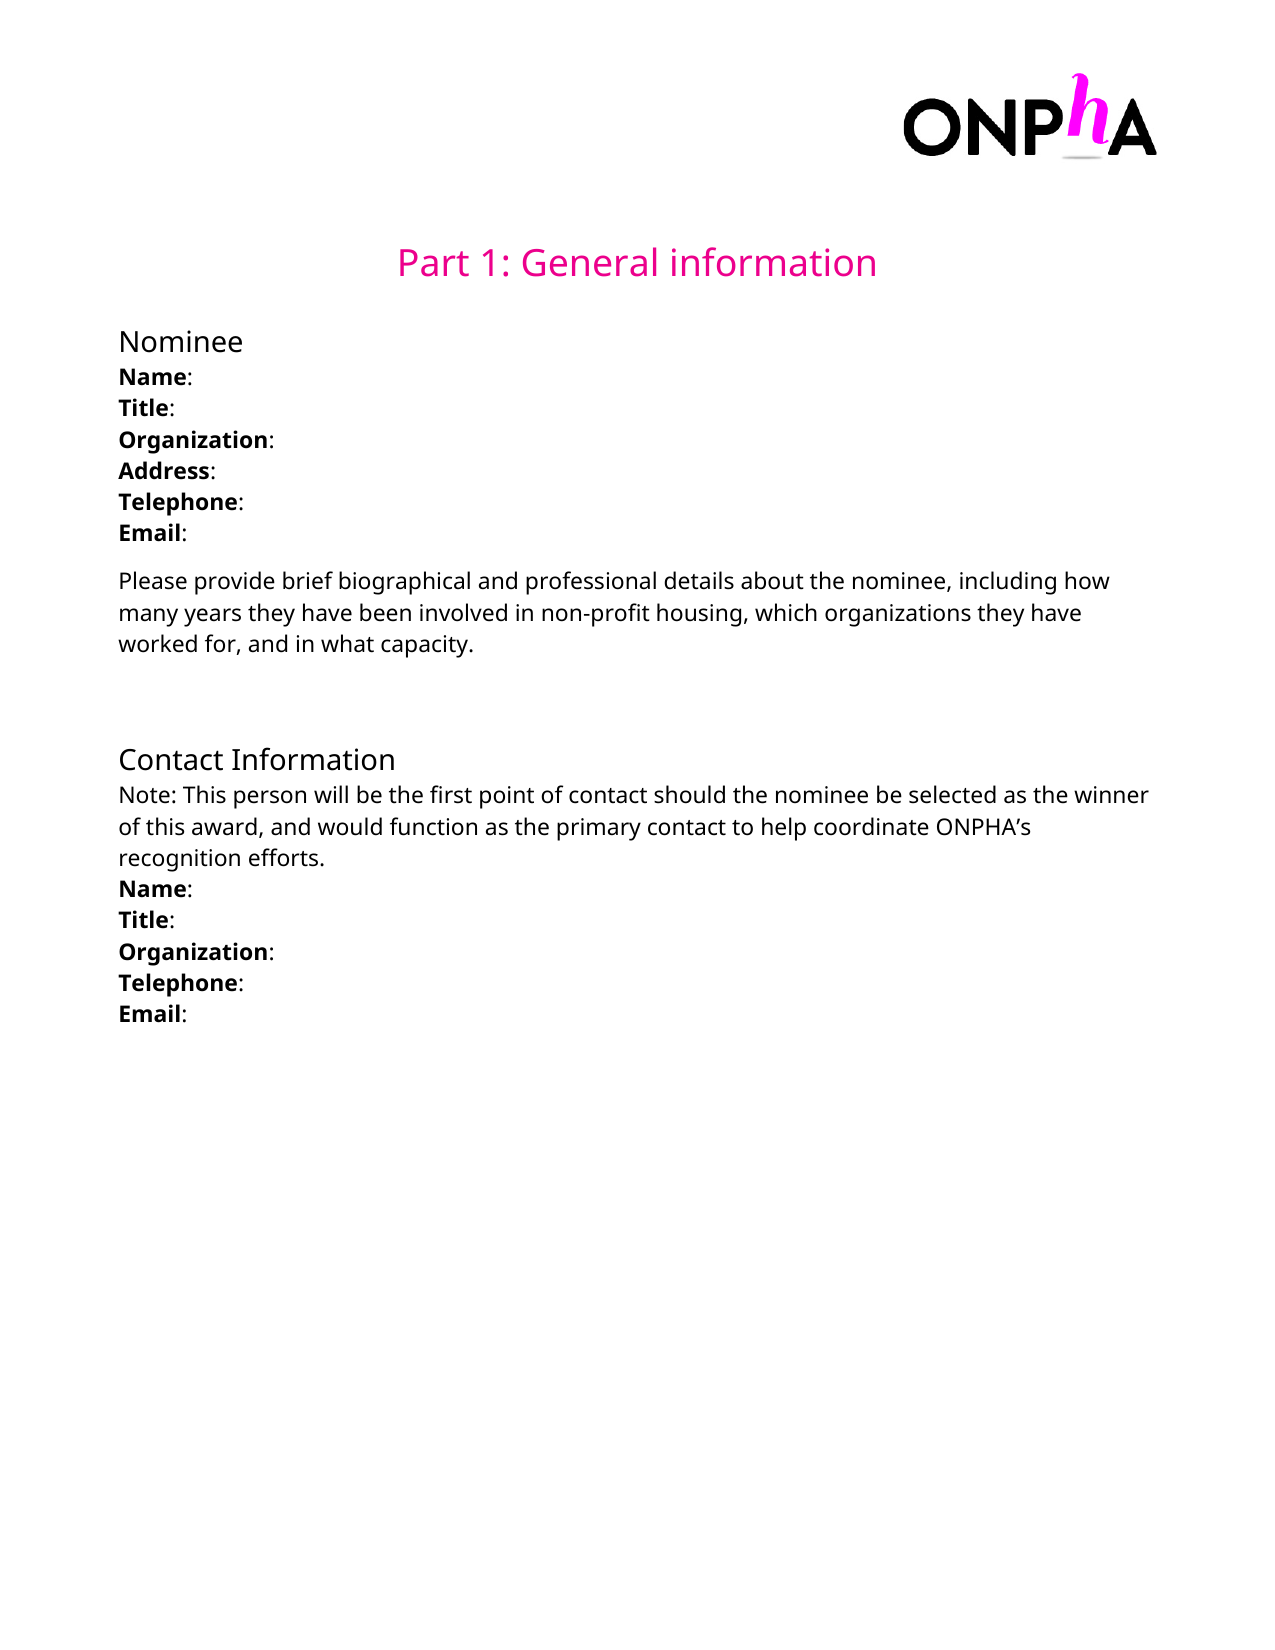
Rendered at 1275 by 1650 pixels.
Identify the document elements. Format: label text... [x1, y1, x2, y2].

subtitle Nominee [118, 321, 1157, 361]
subtitle Part 1: General information [118, 236, 1157, 287]
text Name: [118, 361, 1157, 392]
text Note: This person will be the first point of contact should the nominee be selected as the winner of this award, and would function as the primary contact to help coordinate ONPHA’s recognition efforts. [118, 779, 1157, 873]
text Organization: [118, 936, 1157, 967]
text Telephone: Email: [118, 967, 1157, 1029]
picture [903, 73, 1157, 185]
text Title: [118, 392, 1157, 423]
text Telephone: Email: [118, 486, 1157, 548]
text Name: [118, 873, 1157, 904]
subtitle Contact Information [118, 739, 1157, 779]
text Please provide brief biographical and professional details about the nominee, including how many years they have been involved in non-profit housing, which organizations they have worked for, and in what capacity. [118, 565, 1157, 659]
text Organization: Address: [118, 423, 1157, 486]
text Title: [118, 904, 1157, 936]
